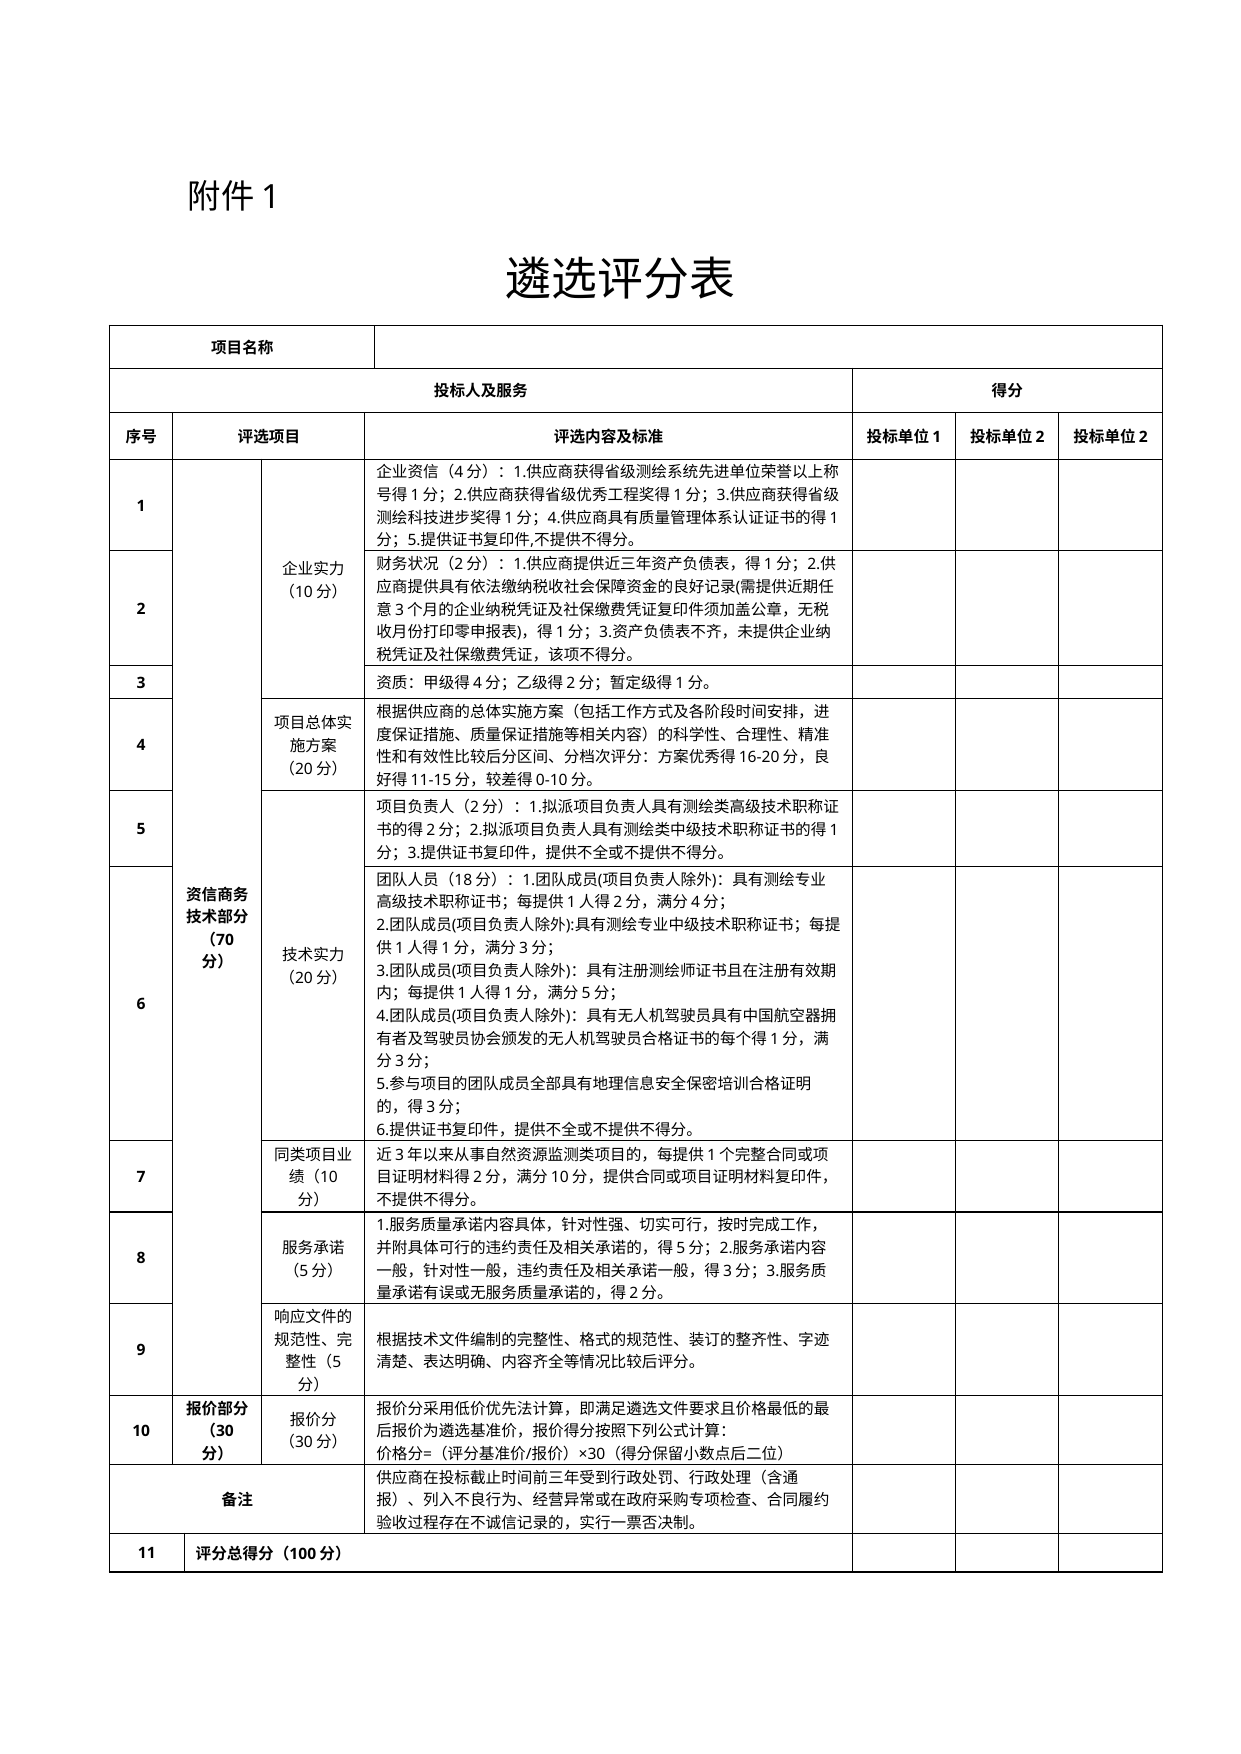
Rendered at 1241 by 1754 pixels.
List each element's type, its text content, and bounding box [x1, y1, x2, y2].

table_cell 企业资信（4分）：1.供应商获得省级测绘系统先进单位荣誉以上称号得1分；2.供应商获得省级优秀工程奖得1分；3.供应商获得省级测绘科技进步奖得1分；4.供应商具有质量管理体系认证证书的得1分；5.提供证书复印件,不提供不得分。 [365, 460, 852, 550]
table_cell [956, 699, 1058, 790]
table_cell 评选内容及标准 [365, 413, 852, 458]
table_cell 资信商务技术部分 （70分） [173, 460, 261, 1395]
table_cell [1059, 551, 1162, 665]
table_cell 资质：甲级得4分；乙级得2分；暂定级得1分。 [365, 666, 852, 698]
table_cell [1059, 1396, 1162, 1464]
table_cell [853, 666, 955, 698]
table_cell [1059, 867, 1162, 1139]
table_cell 根据技术文件编制的完整性、格式的规范性、装订的整齐性、字迹清楚、表达明确、内容齐全等情况比较后评分。 [365, 1304, 852, 1395]
text 附件1 [187, 162, 1053, 227]
table_header 项目名称 [110, 326, 374, 367]
table_cell [956, 666, 1058, 698]
table_cell 评分总得分（100分） [185, 1534, 852, 1571]
table_cell [956, 791, 1058, 866]
table_cell 近3年以来从事自然资源监测类项目的，每提供1个完整合同或项目证明材料得2分，满分10分，提供合同或项目证明材料复印件，不提供不得分。 [365, 1141, 852, 1211]
table_cell 项目总体实施方案 （20分） [262, 699, 364, 790]
table_cell 1.服务质量承诺内容具体，针对性强、切实可行，按时完成工作，并附具体可行的违约责任及相关承诺的，得5分；2.服务承诺内容一般，针对性一般，违约责任及相关承诺一般，得3分；3.服务质量承诺有误或无服务质量承诺的，得2分。 [365, 1213, 852, 1303]
table_cell [956, 1465, 1058, 1533]
table_cell [1059, 1534, 1162, 1571]
table_cell [1059, 1141, 1162, 1211]
table_cell [853, 551, 955, 665]
table_cell 9 [110, 1304, 172, 1395]
table_cell [956, 1213, 1058, 1303]
table_cell 根据供应商的总体实施方案（包括工作方式及各阶段时间安排，进度保证措施、质量保证措施等相关内容）的科学性、合理性、精准性和有效性比较后分区间、分档次评分：方案优秀得16-20分，良好得11-15分，较差得0-10分。 [365, 699, 852, 790]
table_cell [956, 1396, 1058, 1464]
table_cell 1 [110, 460, 172, 550]
table_cell [1059, 1465, 1162, 1533]
table_cell 团队人员（18分）：1.团队成员(项目负责人除外)：具有测绘专业高级技术职称证书；每提供1人得2分，满分4分； 2.团队成员(项目负责人除外):具有测绘专业中级技术职称证书；每提供1人得1分，满分3分； 3.团队成员(项目负责人除外)：具有注册测绘师证书且在注册有效期内；每提供1人得1分，满分5分； 4.团队成员(项目负责人除外)：具有无人机驾驶员具有中国航空器拥有者及驾驶员协会颁发的无人机驾驶员合格证书的每个得1分，满分3分； 5.参与项目的团队成员全部具有地理信息安全保密培训合格证明的，得3分； 6.提供证书复印件，提供不全或不提供不得分。 [365, 867, 852, 1139]
table_cell 7 [110, 1141, 172, 1211]
table_cell 投标单位2 [956, 413, 1058, 458]
table_cell 序号 [110, 413, 172, 458]
table_cell 4 [110, 699, 172, 790]
table_cell 投标人及服务 [110, 369, 852, 412]
table_cell [956, 867, 1058, 1139]
table_cell 服务承诺 （5分） [262, 1213, 364, 1303]
table_cell [853, 699, 955, 790]
table_cell 报价分 （30分） [262, 1396, 364, 1464]
table_cell 6 [110, 867, 172, 1139]
table_cell 5 [110, 791, 172, 866]
table_cell [956, 460, 1058, 550]
text 遴选评分表 [187, 227, 1053, 324]
table_cell [853, 1465, 955, 1533]
table_cell 2 [110, 551, 172, 665]
table_cell [853, 460, 955, 550]
table_cell 评选项目 [173, 413, 364, 458]
table_cell [853, 1304, 955, 1395]
table_cell [1059, 460, 1162, 550]
table_cell 投标单位2 [1059, 413, 1162, 458]
table_cell [956, 1141, 1058, 1211]
table_cell 3 [110, 666, 172, 698]
table_cell [853, 867, 955, 1139]
table_cell 财务状况（2分）：1.供应商提供近三年资产负债表，得1分；2.供应商提供具有依法缴纳税收社会保障资金的良好记录(需提供近期任意3个月的企业纳税凭证及社保缴费凭证复印件须加盖公章，无税收月份打印零申报表)，得1分；3.资产负债表不齐，未提供企业纳税凭证及社保缴费凭证，该项不得分。 [365, 551, 852, 665]
table_cell [1059, 666, 1162, 698]
table_cell 10 [110, 1396, 172, 1464]
table_cell 报价部分 （30分） [173, 1396, 261, 1464]
table_cell [853, 791, 955, 866]
table_cell 11 [110, 1534, 184, 1571]
table_cell [1059, 699, 1162, 790]
table_cell 技术实力 （20分） [262, 791, 364, 1139]
table_cell 备注 [110, 1465, 364, 1533]
table_header [375, 326, 1162, 367]
table_cell 投标单位1 [853, 413, 955, 458]
table_cell [956, 551, 1058, 665]
table_cell 8 [110, 1213, 172, 1303]
table_cell [1059, 1213, 1162, 1303]
table_cell 报价分采用低价优先法计算，即满足遴选文件要求且价格最低的最后报价为遴选基准价，报价得分按照下列公式计算： 价格分=（评分基准价/报价）×30（得分保留小数点后二位） [365, 1396, 852, 1464]
table_cell 同类项目业绩（10分） [262, 1141, 364, 1211]
table_cell [853, 1141, 955, 1211]
table_cell [853, 1396, 955, 1464]
table_cell [1059, 1304, 1162, 1395]
table_cell [956, 1534, 1058, 1571]
table_cell 供应商在投标截止时间前三年受到行政处罚、行政处理（含通报）、列入不良行为、经营异常或在政府采购专项检查、合同履约验收过程存在不诚信记录的，实行一票否决制。 [365, 1465, 852, 1533]
table_cell 项目负责人（2分）：1.拟派项目负责人具有测绘类高级技术职称证书的得2分；2.拟派项目负责人具有测绘类中级技术职称证书的得1分；3.提供证书复印件，提供不全或不提供不得分。 [365, 791, 852, 866]
table_cell 企业实力（10分） [262, 460, 364, 698]
table_cell [1059, 791, 1162, 866]
table_cell 得分 [853, 369, 1162, 412]
table_cell 响应文件的规范性、完整性（5分） [262, 1304, 364, 1395]
table_cell [956, 1304, 1058, 1395]
table_cell [853, 1534, 955, 1571]
table_cell [853, 1213, 955, 1303]
